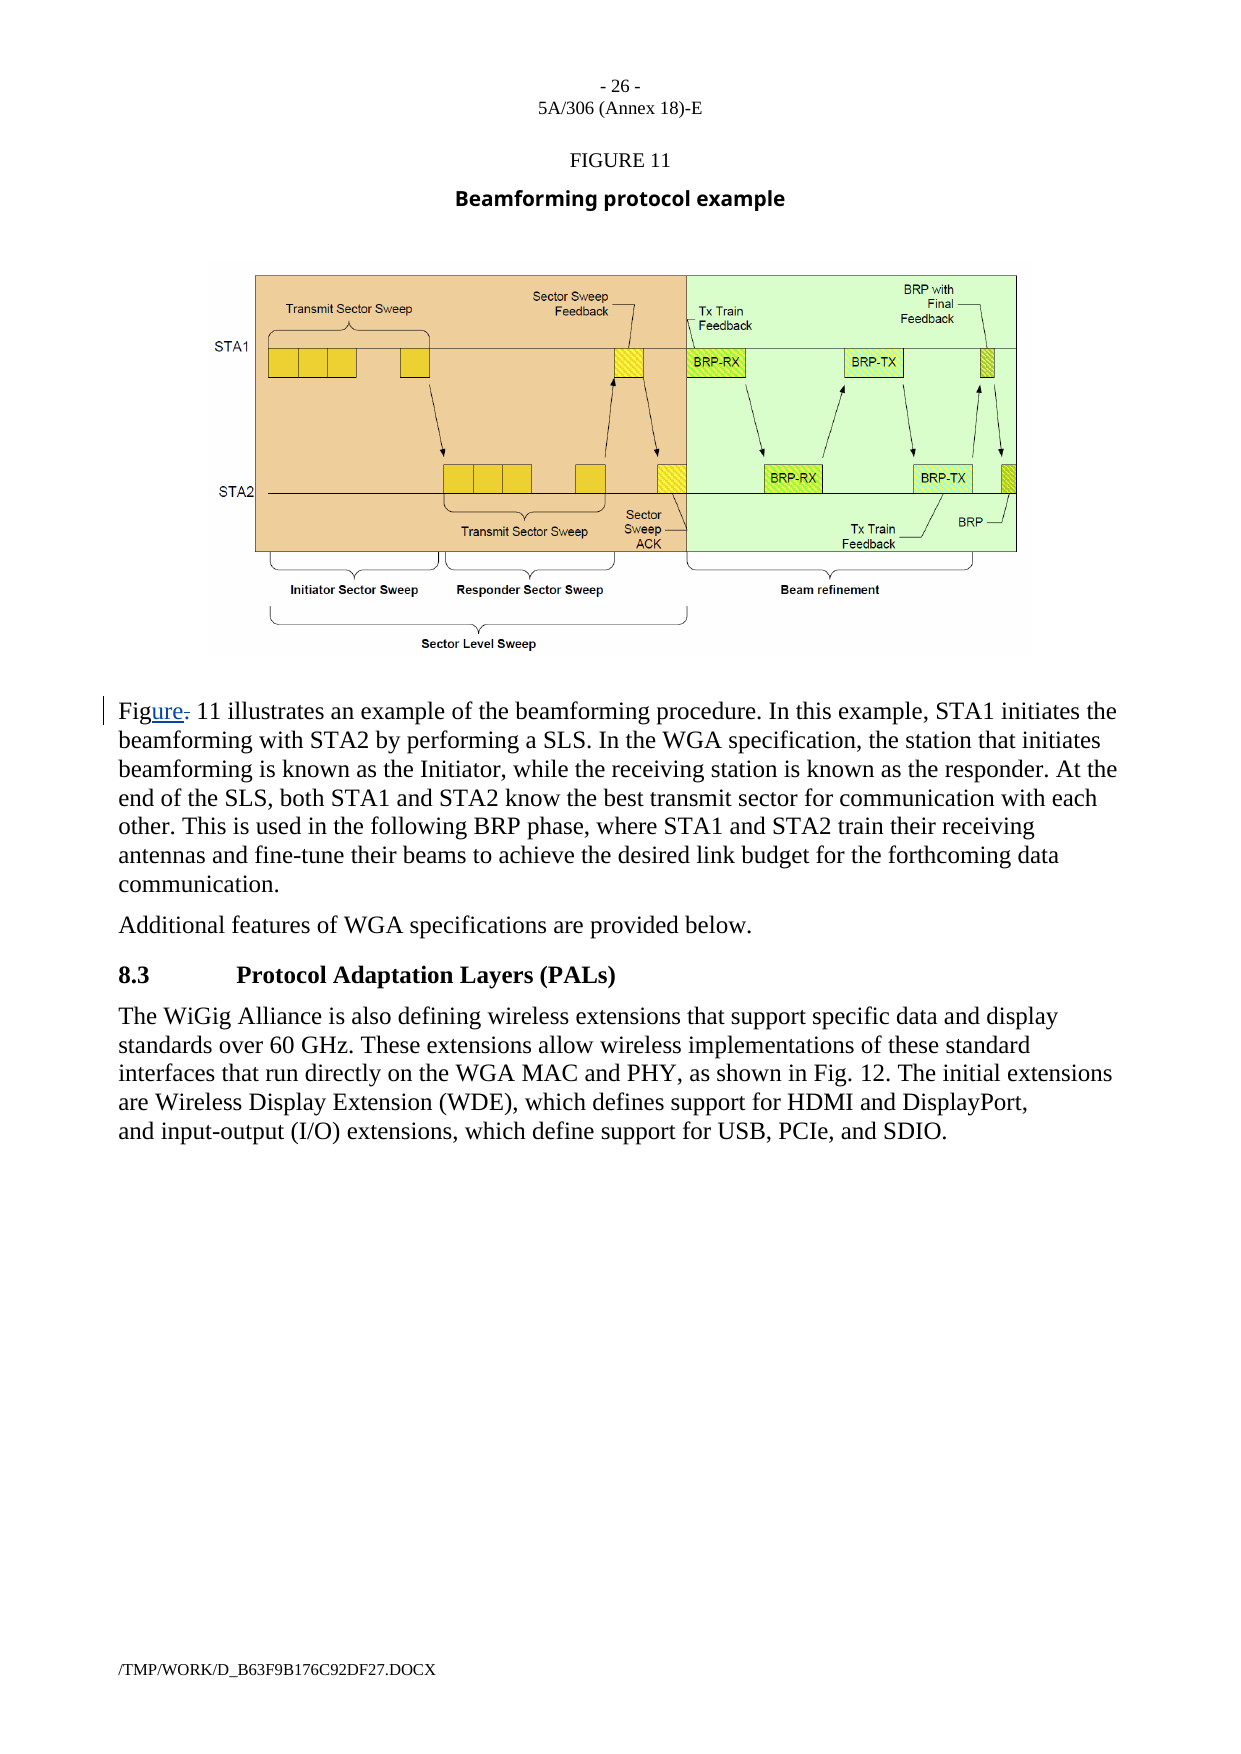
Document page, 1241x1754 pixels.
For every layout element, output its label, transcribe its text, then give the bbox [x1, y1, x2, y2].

subtitle 8.3 Protocol Adaptation Layers (PALs) [118, 960, 1122, 988]
text The WiGig Alliance is also defining wireless extensions that support specific data and display standards over 60 GHz. These extensions allow wireless implementations of these standard interfaces that run directly on the WGA MAC and PHY, as shown in Fig. 12. The initial extensions are Wireless Display Extension (WDE), which defines support for HDMI and DisplayPort, and input-output (I/O) extensions, which define support for USB, PCIe, and SDIO. [118, 1001, 1122, 1145]
text Figure 11 [118, 148, 1122, 172]
text Additional features of WGA specifications are provided below. [118, 910, 1122, 939]
text Fig 11 illustrates an example of the beamforming procedure. In this example, STA1 initiates the beamforming with STA2 by performing a SLS. In the WGA specification, the station that initiates beamforming is known as the Initiator, while the receiving station is known as the responder. At the end of the SLS, both STA1 and STA2 know the best transmit sector for communication with each other. This is used in the following BRP phase, where STA1 and STA2 train their receiving antennas and fine-tune their beams to achieve the desired link budget for the forthcoming data communication. [118, 696, 1122, 898]
title Beamforming protocol example [118, 184, 1122, 213]
